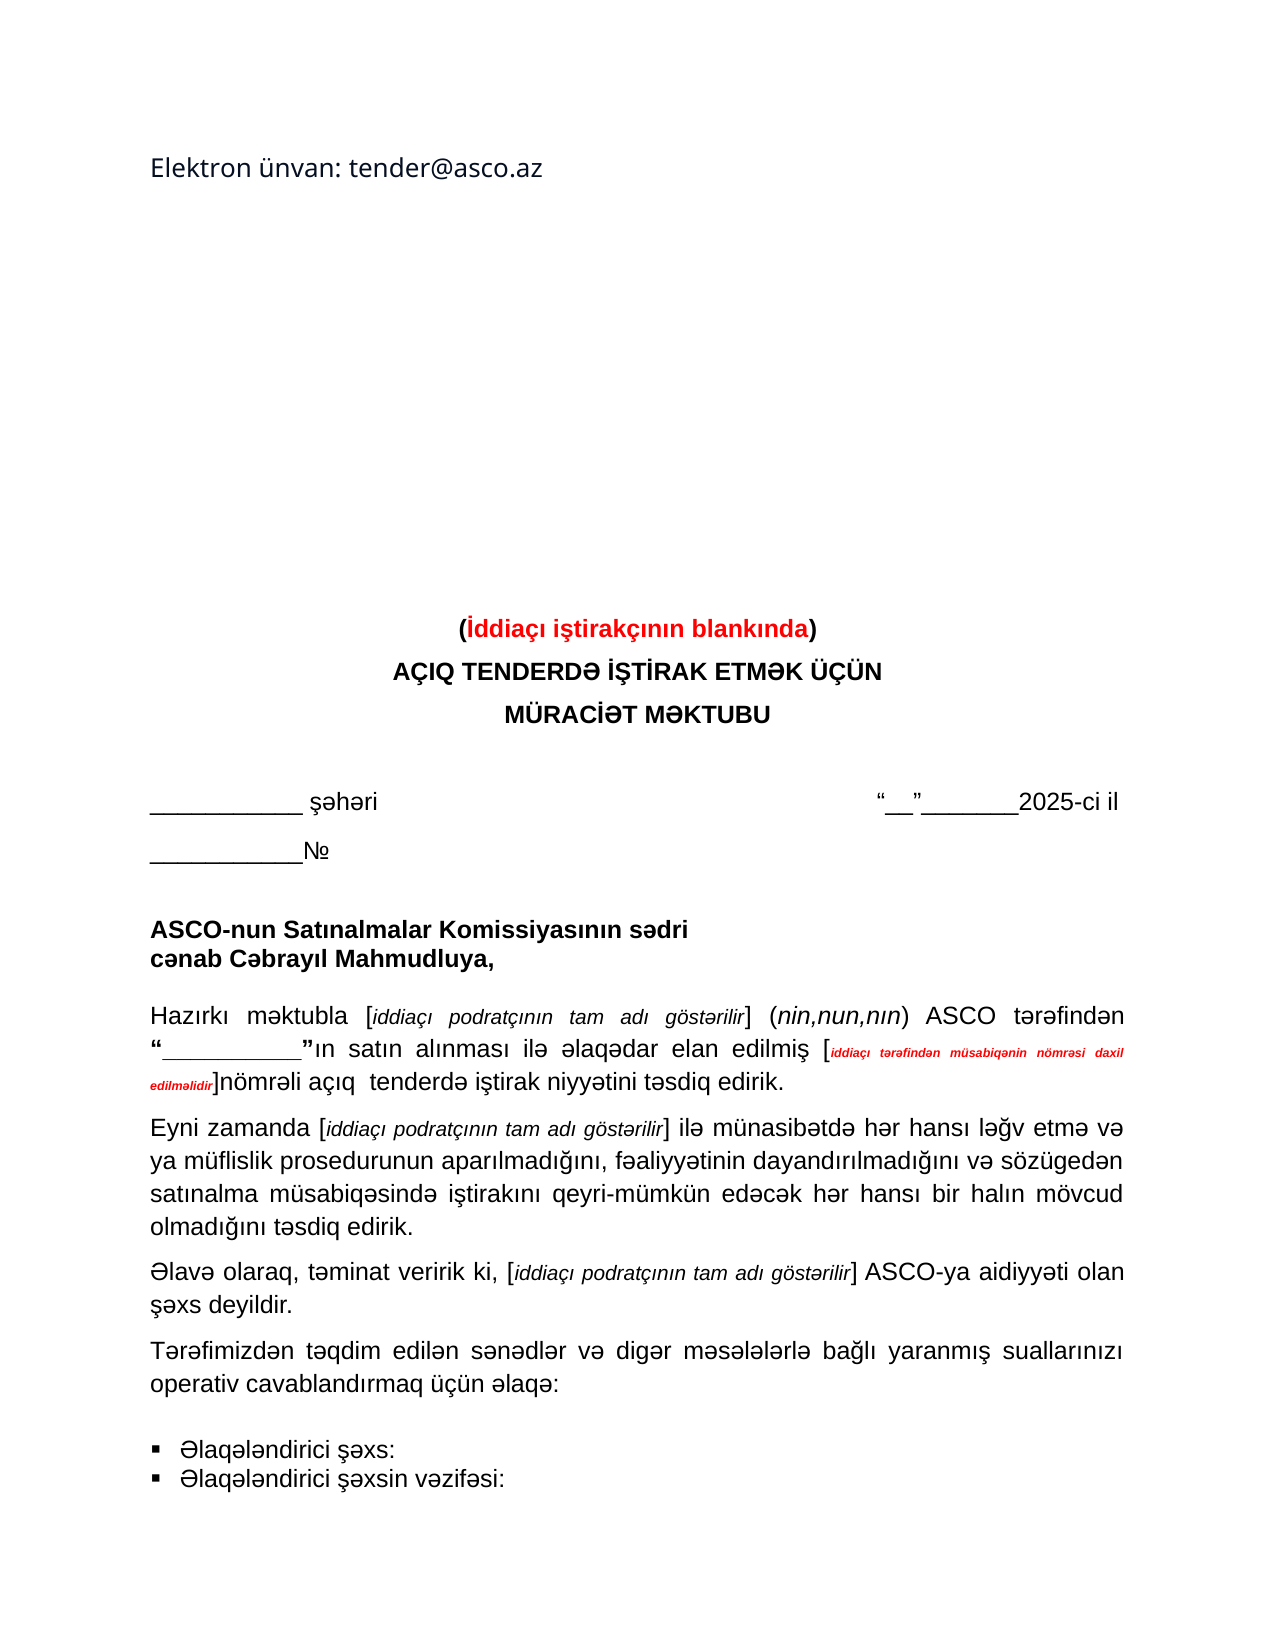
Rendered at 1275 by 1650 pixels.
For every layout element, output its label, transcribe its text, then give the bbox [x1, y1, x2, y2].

text AÇIQ TENDERDƏ İŞTİRAK ETMƏK ÜÇÜN [150, 657, 1125, 686]
list Əlaqələndirici şəxs: [150, 1435, 1125, 1464]
text Tərəfimizdən təqdim edilən sənədlər və digər məsələlərlə bağlı yaranmış suallarınızı operativ cavablandırmaq üçün əlaqə: [150, 1336, 1125, 1397]
text cənab Cəbrayıl Mahmudluya, [150, 943, 1125, 972]
text Eyni zamanda [iddiaçı podratçının tam adı göstərilir] ilə münasibətdə hər hansı ləğv etmə və ya müflislik prosedurunun aparılmadığını, fəaliyyətinin dayandırılmadığını və sözügedən satınalma müsabiqəsində iştirakını qeyri-mümkün edəcək hər hansı bir halın mövcud olmadığını təsdiq edirik. [150, 1113, 1125, 1240]
text ___________ şəhəri “__”_______2025-ci il [150, 787, 1125, 815]
text Əlavə olaraq, təminat veririk ki, [iddiaçı podratçının tam adı göstərilir] ASCO-ya aidiyyəti olan şəxs deyildir. [150, 1257, 1125, 1319]
list Əlaqələndirici şəxsin vəzifəsi: [150, 1464, 1125, 1492]
text MÜRACİƏT MƏKTUBU [150, 700, 1125, 729]
text ___________№ [150, 836, 1125, 865]
text Hazırkı məktubla [iddiaçı podratçının tam adı göstərilir] (nin,nun,nın) ASCO tərəfindən “__________”ın satın alınması ilə əlaqədar elan edilmiş [iddiaçı tərəfindən müsabiqənin nömrəsi daxil edilməlidir]nömrəli açıq tenderdə iştirak niyyətini təsdiq edirik. [150, 1001, 1125, 1096]
text (İddiaçı iştirakçının blankında) [150, 614, 1125, 643]
text Elektron ünvan: tender@asco.az [150, 150, 1125, 186]
text ASCO-nun Satınalmalar Komissiyasının sədri [150, 915, 1125, 943]
